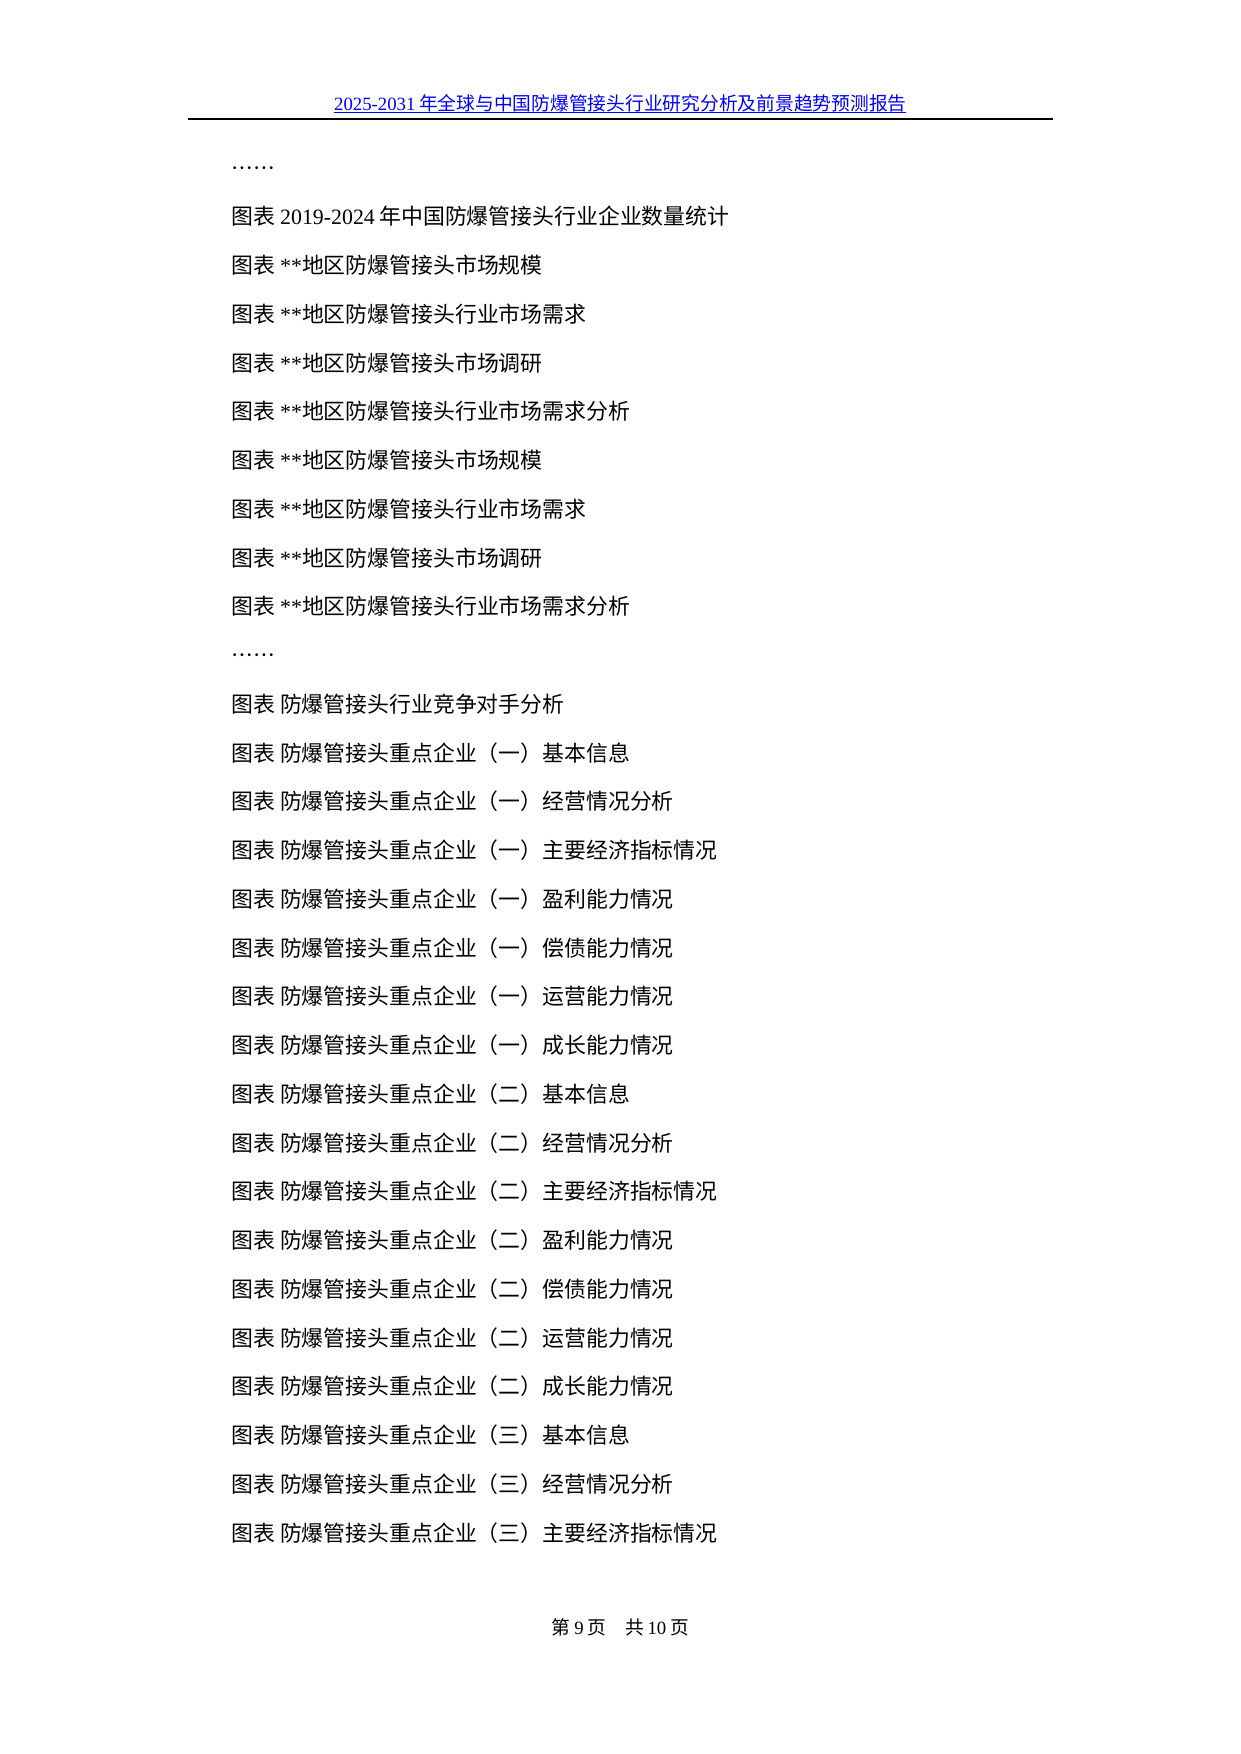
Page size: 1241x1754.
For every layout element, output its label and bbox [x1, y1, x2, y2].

text [187, 150, 1053, 1548]
